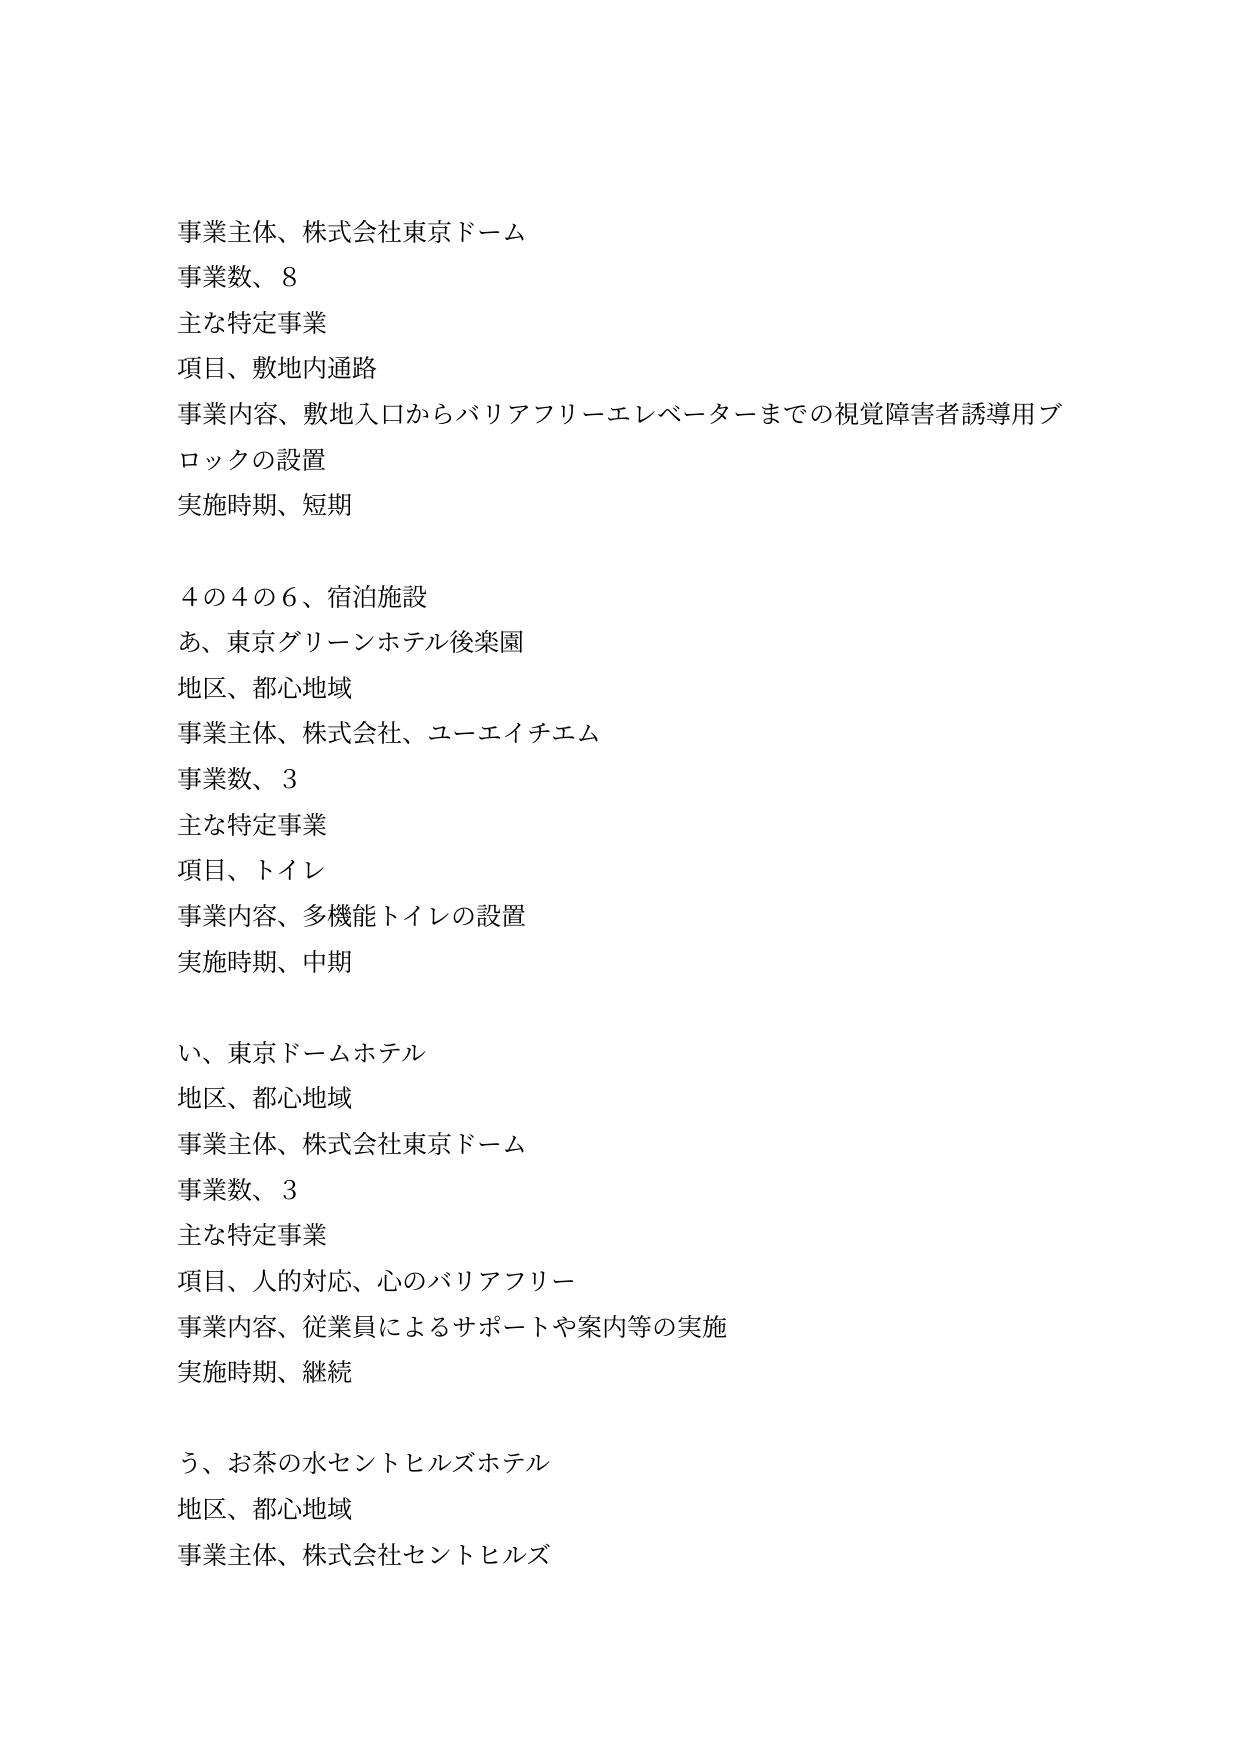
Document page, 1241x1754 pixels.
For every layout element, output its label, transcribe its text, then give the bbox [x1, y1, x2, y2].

text 事業主体、株式会社東京ドーム [177, 1120, 1063, 1166]
text 実施時期、中期 [177, 937, 1063, 983]
text 項目、人的対応、心のバリアフリー [177, 1257, 1063, 1302]
text 事業数、３ [177, 755, 1063, 801]
text い、東京ドームホテル [177, 1029, 1063, 1074]
text う、お茶の水セントヒルズホテル [177, 1439, 1063, 1485]
text 事業主体、株式会社、ユーエイチエム [177, 709, 1063, 755]
text 事業数、８ [177, 253, 1063, 299]
text 実施時期、短期 [177, 481, 1063, 527]
text 事業数、３ [177, 1166, 1063, 1211]
text 主な特定事業 [177, 299, 1063, 344]
text 地区、都心地域 [177, 1074, 1063, 1120]
text 地区、都心地域 [177, 1485, 1063, 1531]
text ４の４の６、宿泊施設 [177, 572, 1063, 618]
text 事業主体、株式会社セントヒルズ [177, 1531, 1063, 1576]
text 地区、都心地域 [177, 664, 1063, 709]
text 事業主体、株式会社東京ドーム [177, 207, 1063, 253]
text 主な特定事業 [177, 1211, 1063, 1257]
text 実施時期、継続 [177, 1348, 1063, 1394]
text 項目、トイレ [177, 846, 1063, 892]
text 事業内容、従業員によるサポートや案内等の実施 [177, 1302, 1063, 1348]
text 事業内容、敷地入口からバリアフリーエレベーターまでの視覚障害者誘導用ブロックの設置 [177, 390, 1063, 481]
text 事業内容、多機能トイレの設置 [177, 892, 1063, 937]
text あ、東京グリーンホテル後楽園 [177, 618, 1063, 664]
text 主な特定事業 [177, 801, 1063, 846]
text 項目、敷地内通路 [177, 344, 1063, 390]
